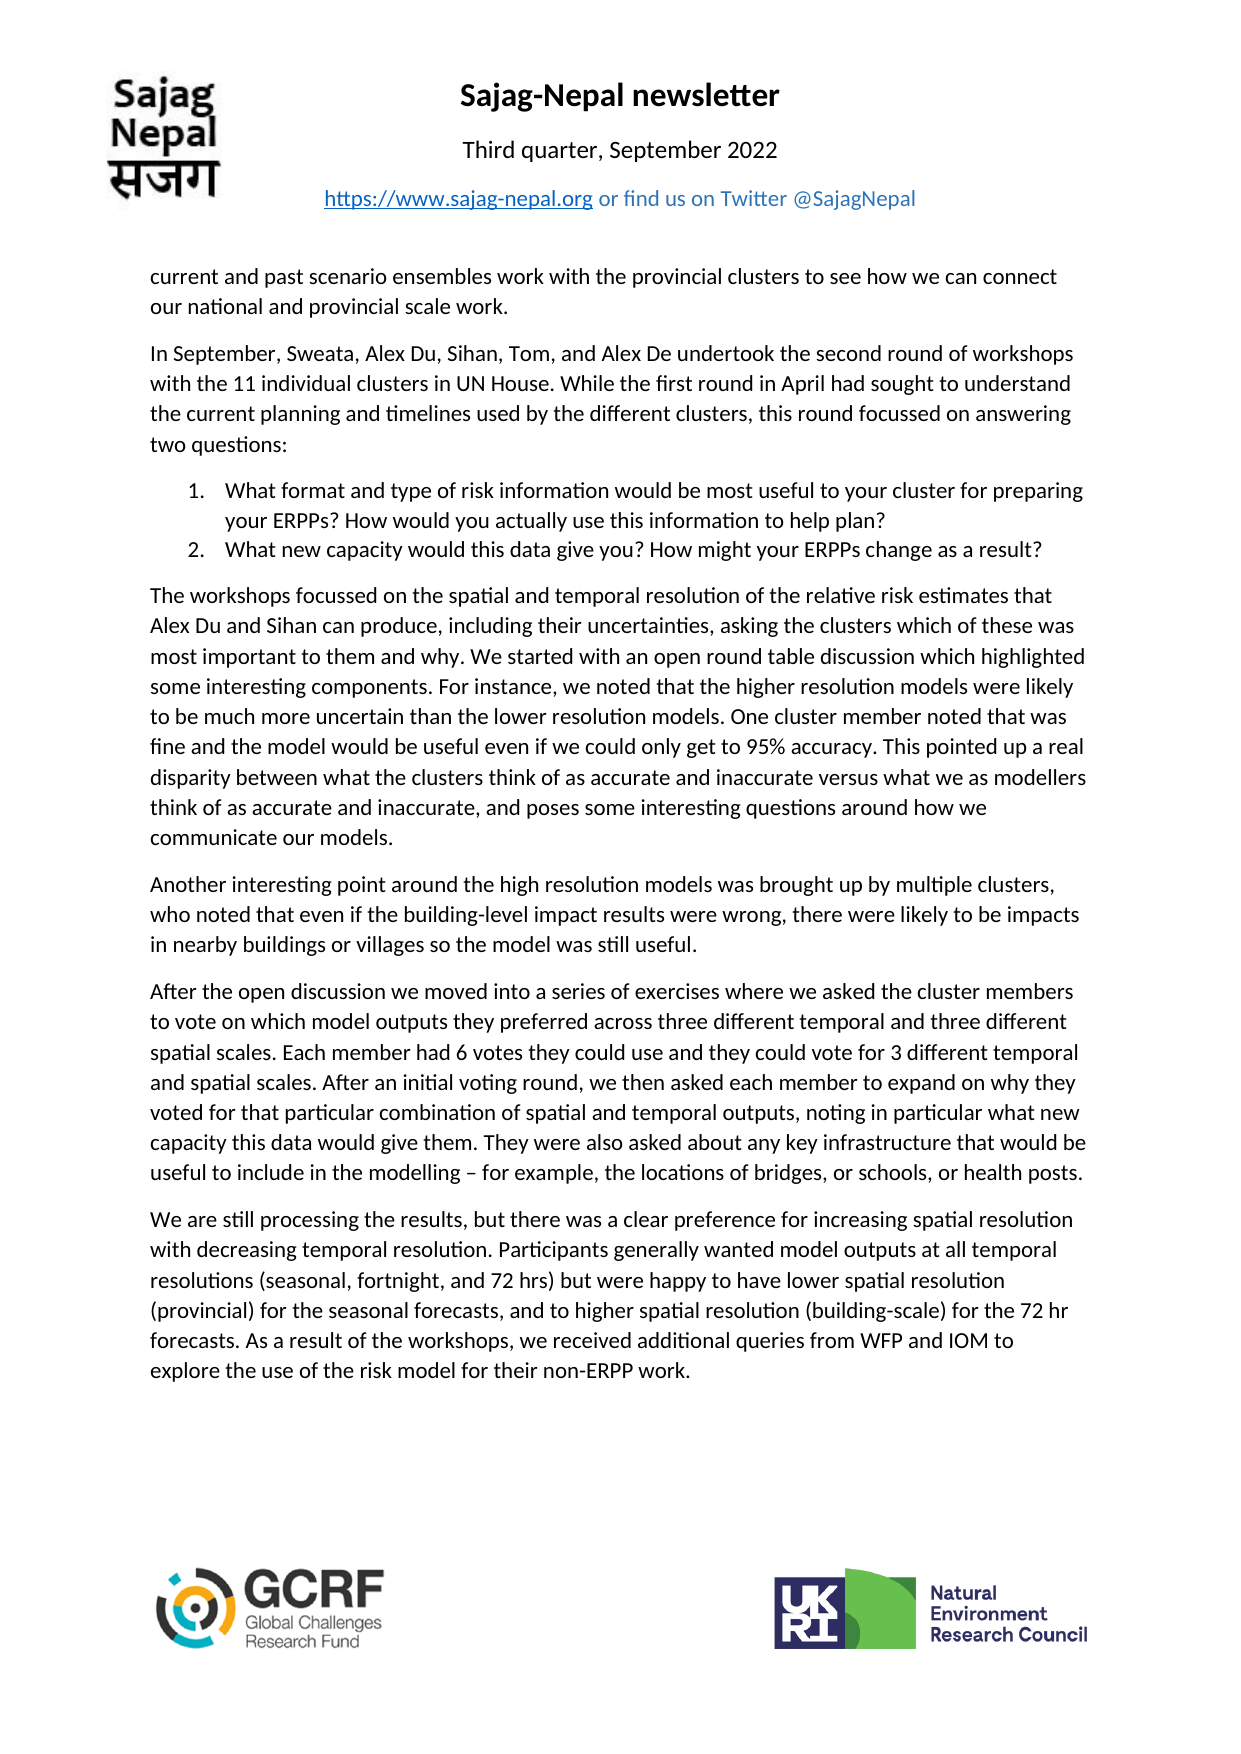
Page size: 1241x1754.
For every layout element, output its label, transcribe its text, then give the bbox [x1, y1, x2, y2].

list What new capacity would this data give you? How might your ERPPs change as a result? [187, 535, 1090, 563]
list What format and type of risk information would be most useful to your cluster for preparing your ERPPs? How would you actually use this information to help plan? ​ [187, 477, 1090, 534]
picture [770, 1567, 1091, 1653]
picture [150, 1560, 395, 1653]
picture [106, 71, 222, 232]
text We are still processing the results, but there was a clear preference for increasing spatial resolution with decreasing temporal resolution. Participants generally wanted model outputs at all temporal resolutions (seasonal, fortnight, and 72 hrs) but were happy to have lower spatial resolution (provincial) for the seasonal forecasts, and to higher spatial resolution (building-scale) for the 72 hr forecasts. As a result of the workshops, we received additional queries from WFP and IOM to explore the use of the risk model for their non-ERPP work. [150, 1205, 1090, 1384]
text After the open discussion we moved into a series of exercises where we asked the cluster members to vote on which model outputs they preferred across three different temporal and three different spatial scales. Each member had 6 votes they could use and they could vote for 3 different temporal and spatial scales. After an initial voting round, we then asked each member to expand on why they voted for that particular combination of spatial and temporal outputs, noting in particular what new capacity this data would give them. They were also asked about any key infrastructure that would be useful to include in the modelling – for example, the locations of bridges, or schools, or health posts. [150, 977, 1090, 1187]
text The workshops focussed on the spatial and temporal resolution of the relative risk estimates that Alex Du and Sihan can produce, including their uncertainties, asking the clusters which of these was most important to them and why. We started with an open round table discussion which highlighted some interesting components. For instance, we noted that the higher resolution models were likely to be much more uncertain than the lower resolution models. One cluster member noted that was fine and the model would be useful even if we could only get to 95% accuracy. This pointed up a real disparity between what the clusters think of as accurate and inaccurate versus what we as modellers think of as accurate and inaccurate, and poses some interesting questions around how we communicate our models. [150, 581, 1090, 851]
text In September, Sweata, Alex Du, Sihan, Tom, and Alex De undertook the second round of workshops with the 11 individual clusters in UN House. While the first round in April had sought to understand the current planning and timelines used by the different clusters, this round focussed on answering two questions: [150, 339, 1090, 458]
text Another interesting point around the high resolution models was brought up by multiple clusters, who noted that even if the building-level impact results were wrong, there were likely to be impacts in nearby buildings or villages so the model was still useful. [150, 870, 1090, 958]
